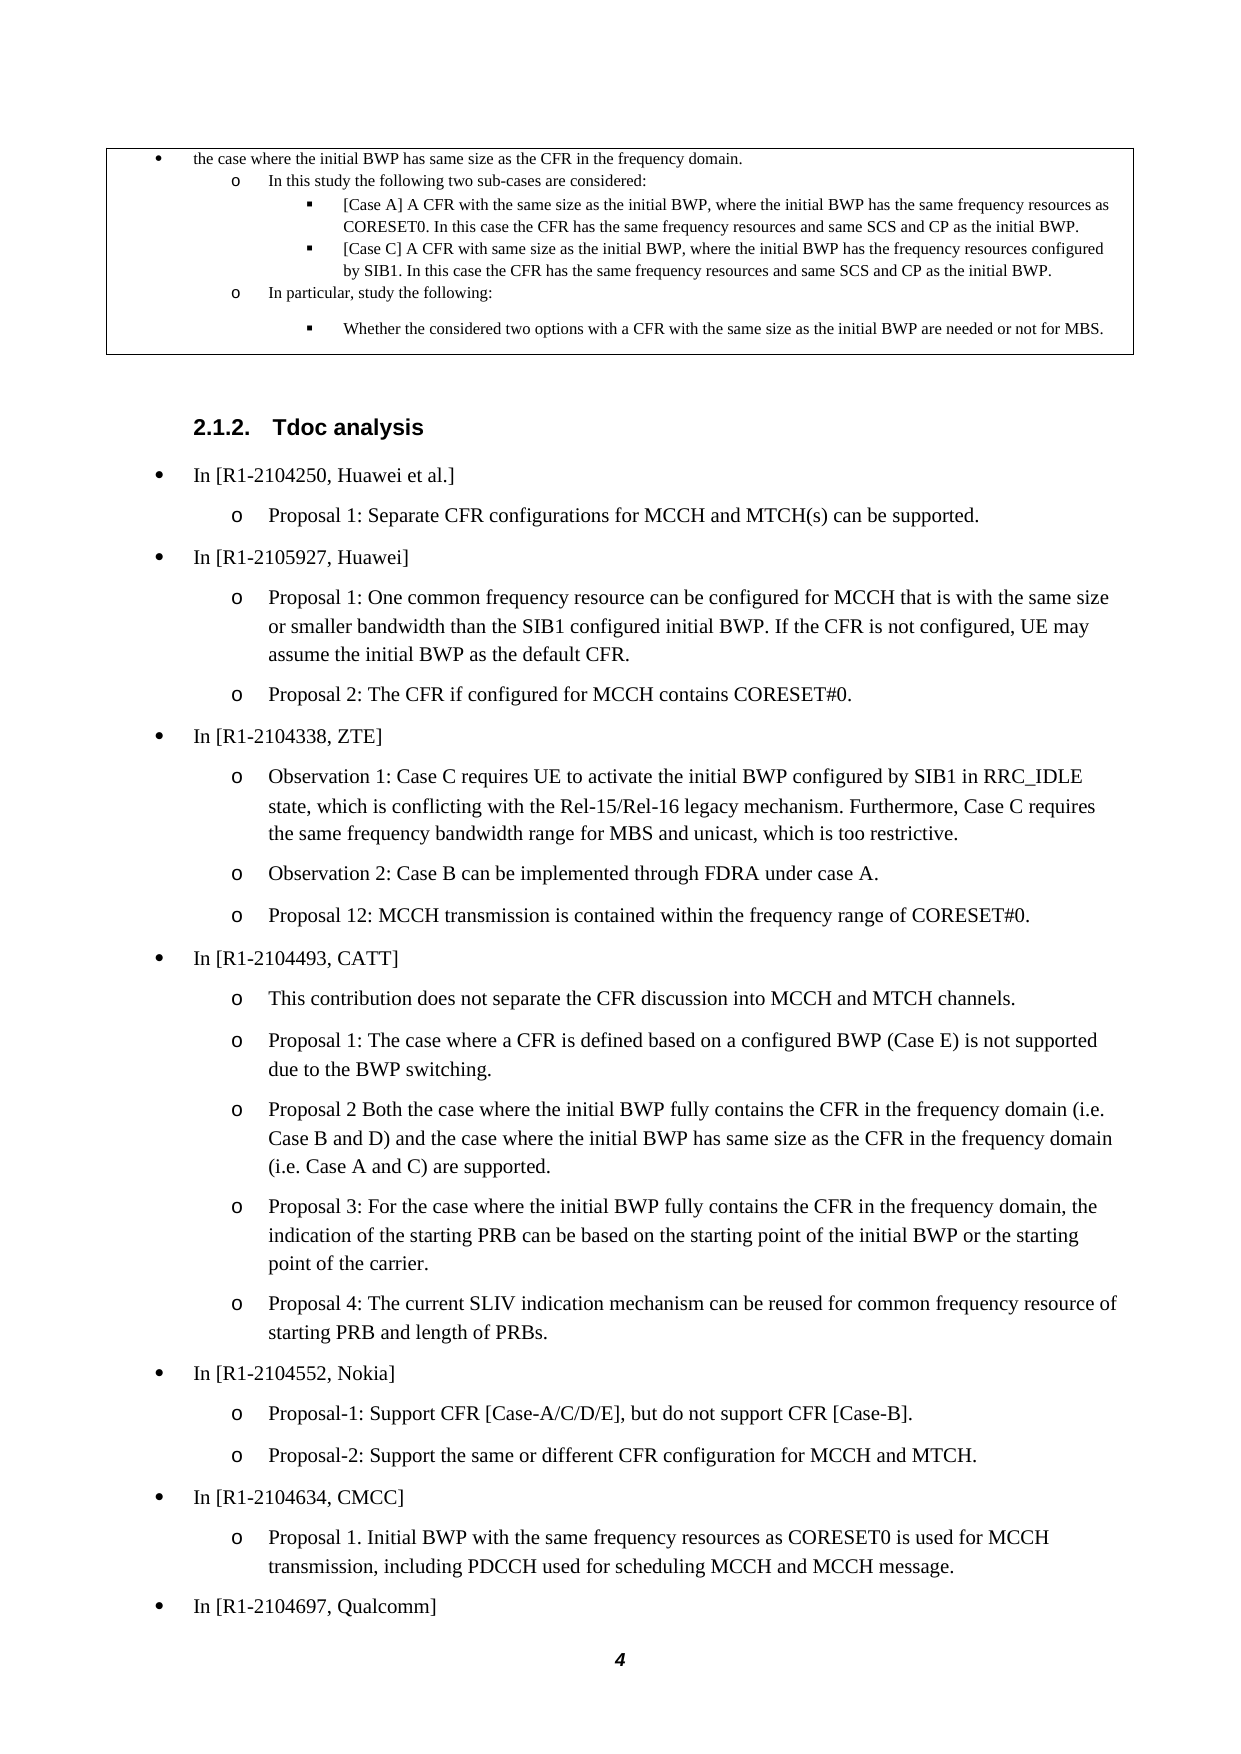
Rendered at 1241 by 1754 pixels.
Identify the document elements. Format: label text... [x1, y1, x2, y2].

list Proposal 2: The CFR if configured for MCCH contains CORESET#0. [231, 682, 1122, 708]
list In [R1-2104338, ZTE] [156, 724, 1122, 748]
list Proposal 3: For the case where the initial BWP fully contains the CFR in the frequency domain, the indication of the starting PRB can be based on the starting point of the initial BWP or the starting point of the carrier. [231, 1194, 1122, 1275]
list Proposal 1: The case where a CFR is defined based on a configured BWP (Case E) is not supported due to the BWP switching. [231, 1028, 1122, 1081]
list Observation 1: Case C requires UE to activate the initial BWP configured by SIB1 in RRC_IDLE state, which is conflicting with the Rel-15/Rel-16 legacy mechanism. Furthermore, Case C requires the same frequency bandwidth range for MBS and unicast, which is too restrictive. [231, 764, 1122, 845]
subtitle Tdoc analysis [193, 414, 1122, 440]
list Proposal 1. Initial BWP with the same frequency resources as CORESET0 is used for MCCH transmission, including PDCCH used for scheduling MCCH and MCCH message. [231, 1525, 1122, 1578]
list Proposal-2: Support the same or different CFR configuration for MCCH and MTCH. [231, 1443, 1122, 1468]
list In [R1-2104552, Nokia] [156, 1360, 1122, 1384]
list Proposal 1: One common frequency resource can be configured for MCCH that is with the same size or smaller bandwidth than the SIB1 configured initial BWP. If the CFR is not configured, UE may assume the initial BWP as the default CFR. [231, 585, 1122, 666]
list Observation 2: Case B can be implemented through FDRA under case A. [231, 861, 1122, 887]
list Proposal 4: The current SLIV indication mechanism can be reused for common frequency resource of starting PRB and length of PRBs. [231, 1291, 1122, 1344]
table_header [107, 149, 1133, 354]
list In [R1-2104250, Huawei et al.] [156, 463, 1122, 487]
list Proposal 2 Both the case where the initial BWP fully contains the CFR in the frequency domain (i.e. Case B and D) and the case where the initial BWP has same size as the CFR in the frequency domain (i.e. Case A and C) are supported. [231, 1097, 1122, 1178]
list Proposal-1: Support CFR [Case-A/C/D/E], but do not support CFR [Case-B]. [231, 1401, 1122, 1426]
list In [R1-2104493, CATT] [156, 946, 1122, 969]
list Proposal 1: Separate CFR configurations for MCCH and MTCH(s) can be supported. [231, 503, 1122, 529]
list This contribution does not separate the CFR discussion into MCCH and MTCH channels. [231, 986, 1122, 1011]
list Proposal 12: MCCH transmission is contained within the frequency range of CORESET#0. [231, 903, 1122, 929]
list In [R1-2104697, Qualcomm] [156, 1594, 1122, 1618]
list In [R1-2105927, Huawei] [156, 545, 1122, 569]
list In [R1-2104634, CMCC] [156, 1485, 1122, 1509]
